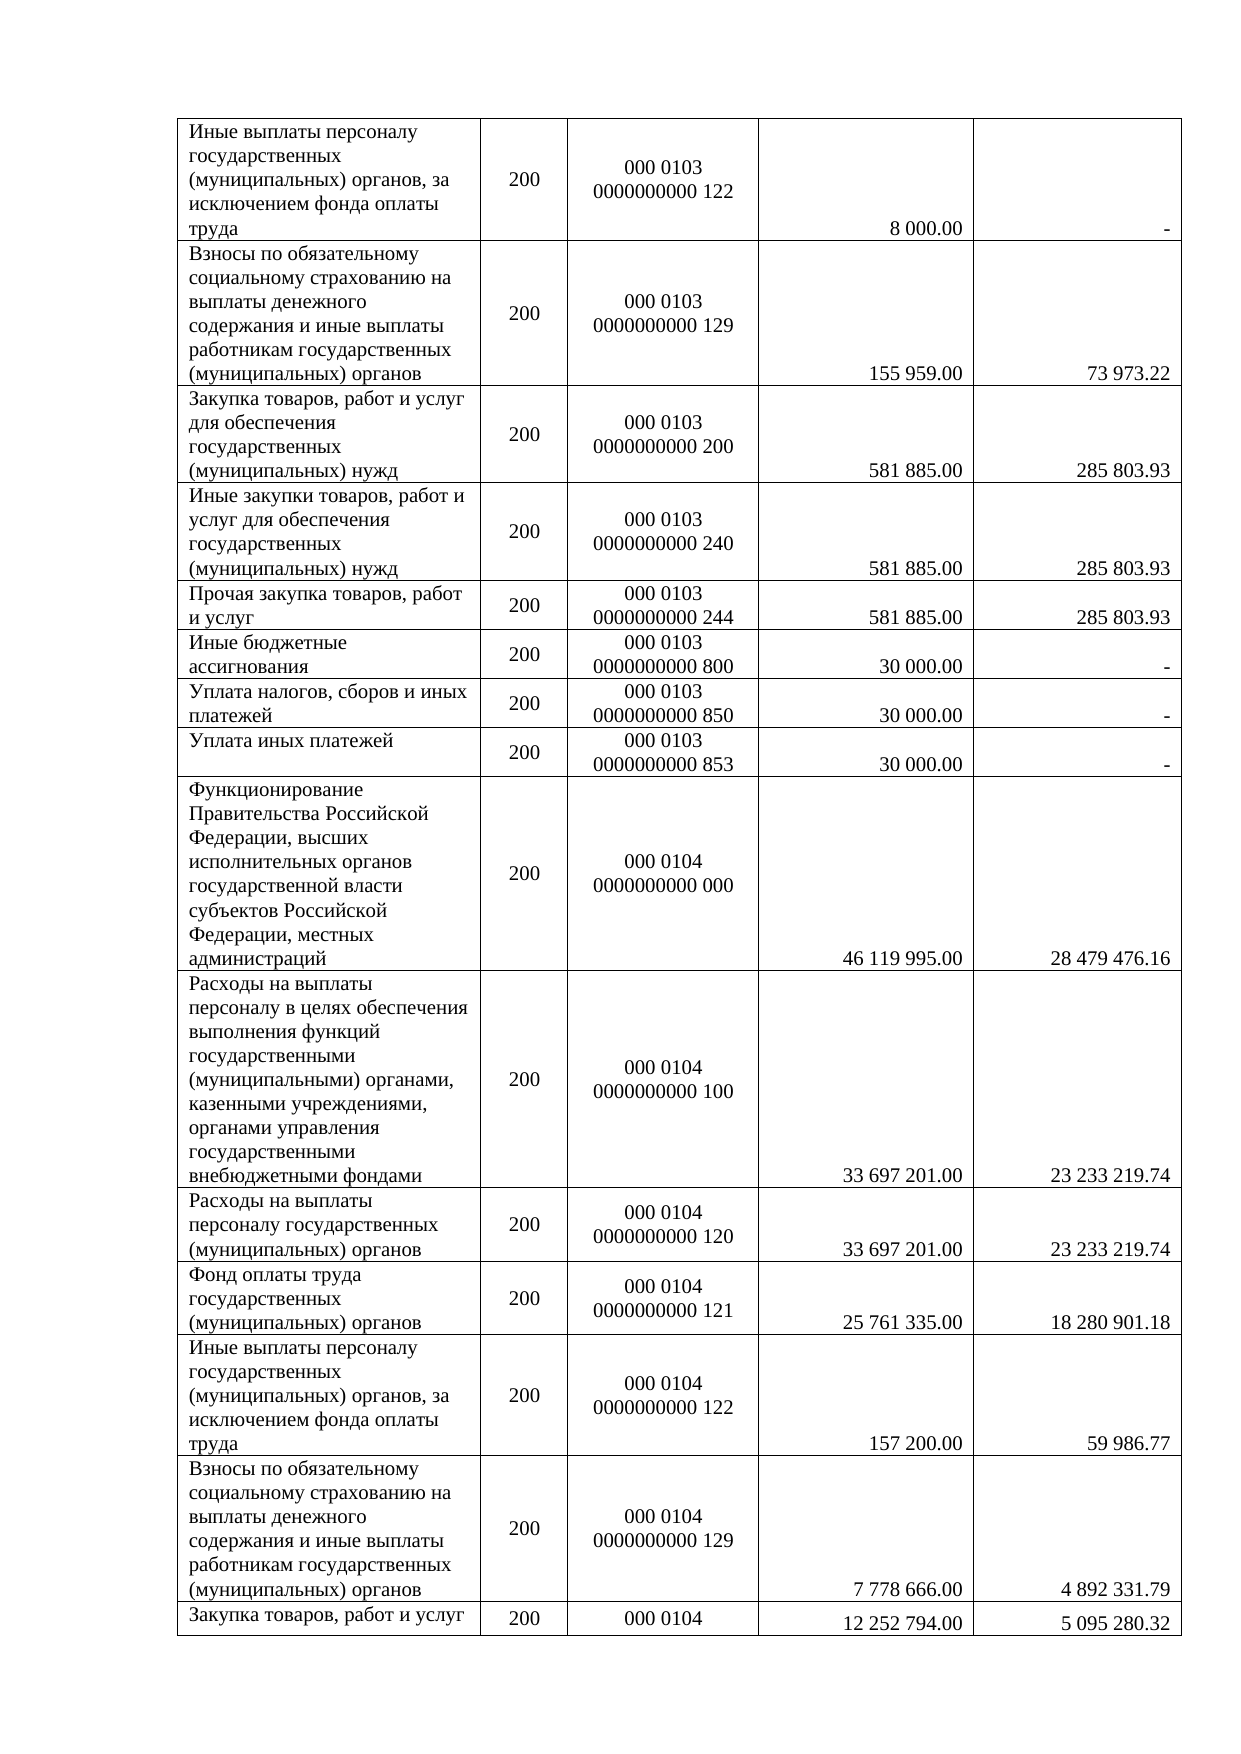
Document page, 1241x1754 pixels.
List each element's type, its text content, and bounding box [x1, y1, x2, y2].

table_cell 200 [481, 630, 567, 678]
table_cell 23 233 219.74 [974, 971, 1181, 1187]
table_cell 200 [481, 119, 567, 239]
table_cell 000 0103 0000000000 853 [568, 728, 758, 776]
table_cell 8 000.00 [759, 119, 973, 239]
table_cell 200 [481, 1602, 567, 1635]
table_cell 000 0104 0000000000 122 [568, 1335, 758, 1455]
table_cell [568, 1602, 758, 1635]
table_cell 000 0103 0000000000 850 [568, 679, 758, 727]
table_cell 000 0103 0000000000 200 [568, 386, 758, 482]
table_cell 7 778 666.00 [759, 1456, 973, 1601]
table_cell 000 0103 0000000000 129 [568, 241, 758, 385]
table_cell 30 000.00 [759, 679, 973, 727]
table_cell 200 [481, 1188, 567, 1261]
table_cell Прочая закупка товаров, работ и услуг [178, 581, 480, 629]
table_cell - [974, 728, 1181, 776]
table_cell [178, 1602, 480, 1635]
table_cell 581 885.00 [759, 386, 973, 482]
table_cell 5 095 280.32 [974, 1602, 1181, 1635]
table_cell Расходы на выплаты персоналу государственных (муниципальных) органов [178, 1188, 480, 1261]
table_cell 33 697 201.00 [759, 971, 973, 1187]
table_cell 59 986.77 [974, 1335, 1181, 1455]
table_cell 000 0103 0000000000 244 [568, 581, 758, 629]
table_cell 18 280 901.18 [974, 1262, 1181, 1334]
table_cell 000 0104 0000000000 129 [568, 1456, 758, 1601]
table_cell 28 479 476.16 [974, 777, 1181, 970]
table_cell Иные бюджетные ассигнования [178, 630, 480, 678]
table_cell 155 959.00 [759, 241, 973, 385]
table_cell Уплата иных платежей [178, 728, 480, 776]
table_cell Иные закупки товаров, работ и услуг для обеспечения государственных (муниципальных) нужд [178, 483, 480, 579]
table_cell 25 761 335.00 [759, 1262, 973, 1334]
table_cell 200 [481, 971, 567, 1187]
table_cell 157 200.00 [759, 1335, 973, 1455]
table_cell 46 119 995.00 [759, 777, 973, 970]
table_cell 23 233 219.74 [974, 1188, 1181, 1261]
table_cell Взносы по обязательному социальному страхованию на выплаты денежного содержания и иные выплаты работникам государственных (муниципальных) органов [178, 1456, 480, 1601]
table_cell 000 0103 0000000000 800 [568, 630, 758, 678]
table_cell 285 803.93 [974, 483, 1181, 579]
table_cell 581 885.00 [759, 581, 973, 629]
table_cell Взносы по обязательному социальному страхованию на выплаты денежного содержания и иные выплаты работникам государственных (муниципальных) органов [178, 241, 480, 385]
table_cell 000 0104 0000000000 121 [568, 1262, 758, 1334]
table_cell 000 0104 0000000000 000 [568, 777, 758, 970]
table_cell Иные выплаты персоналу государственных (муниципальных) органов, за исключением фонда оплаты труда [178, 1335, 480, 1455]
table_cell 200 [481, 1456, 567, 1601]
table_cell 200 [481, 1335, 567, 1455]
table_cell 200 [481, 679, 567, 727]
table_cell Расходы на выплаты персоналу в целях обеспечения выполнения функций государственными (муниципальными) органами, казенными учреждениями, органами управления государственными внебюджетными фондами [178, 971, 480, 1187]
table_cell 285 803.93 [974, 386, 1181, 482]
table_cell 285 803.93 [974, 581, 1181, 629]
table_cell 200 [481, 483, 567, 579]
table_cell Закупка товаров, работ и услуг для обеспечения государственных (муниципальных) нужд [178, 386, 480, 482]
table_cell - [974, 119, 1181, 239]
table_cell Иные выплаты персоналу государственных (муниципальных) органов, за исключением фонда оплаты труда [178, 119, 480, 239]
table_cell Фонд оплаты труда государственных (муниципальных) органов [178, 1262, 480, 1334]
table_cell 4 892 331.79 [974, 1456, 1181, 1601]
table_cell 200 [481, 581, 567, 629]
table_cell 30 000.00 [759, 630, 973, 678]
table_cell - [974, 679, 1181, 727]
table_cell 12 252 794.00 [759, 1602, 973, 1635]
table_cell - [974, 630, 1181, 678]
table_cell 200 [481, 728, 567, 776]
table_cell 30 000.00 [759, 728, 973, 776]
table_cell 200 [481, 777, 567, 970]
table_cell 200 [481, 1262, 567, 1334]
table_cell 33 697 201.00 [759, 1188, 973, 1261]
table_cell Уплата налогов, сборов и иных платежей [178, 679, 480, 727]
table_cell 200 [481, 386, 567, 482]
table_cell 200 [481, 241, 567, 385]
table_cell Функционирование Правительства Российской Федерации, высших исполнительных органов государственной власти субъектов Российской Федерации, местных администраций [178, 777, 480, 970]
table_cell 000 0103 0000000000 122 [568, 119, 758, 239]
table_cell 000 0104 0000000000 100 [568, 971, 758, 1187]
table_cell 581 885.00 [759, 483, 973, 579]
table_cell 000 0104 0000000000 120 [568, 1188, 758, 1261]
table_cell 73 973.22 [974, 241, 1181, 385]
table_cell 000 0103 0000000000 240 [568, 483, 758, 579]
